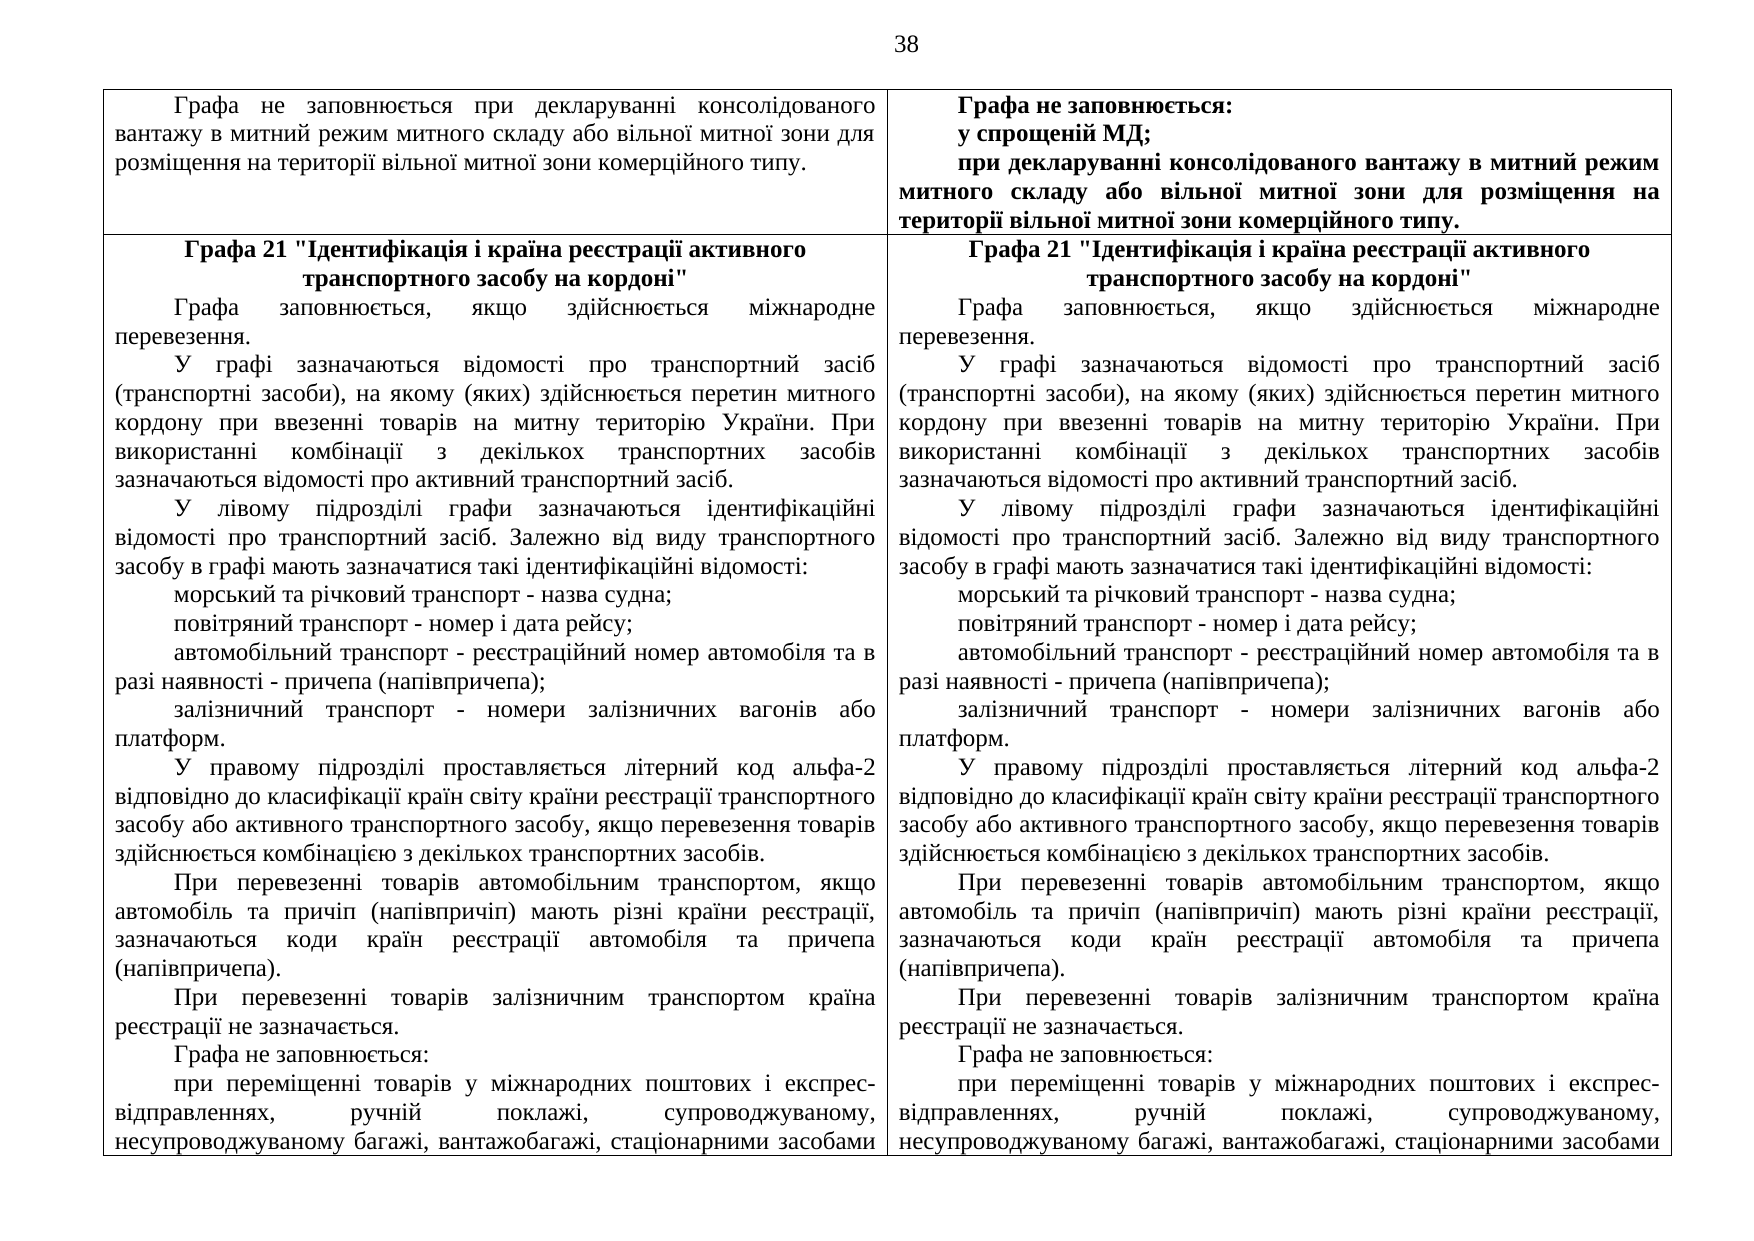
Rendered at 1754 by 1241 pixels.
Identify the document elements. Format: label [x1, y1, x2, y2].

table_cell [104, 235, 887, 1154]
table_cell [888, 235, 1671, 1154]
table_cell [888, 90, 1671, 233]
table_cell [104, 90, 887, 233]
